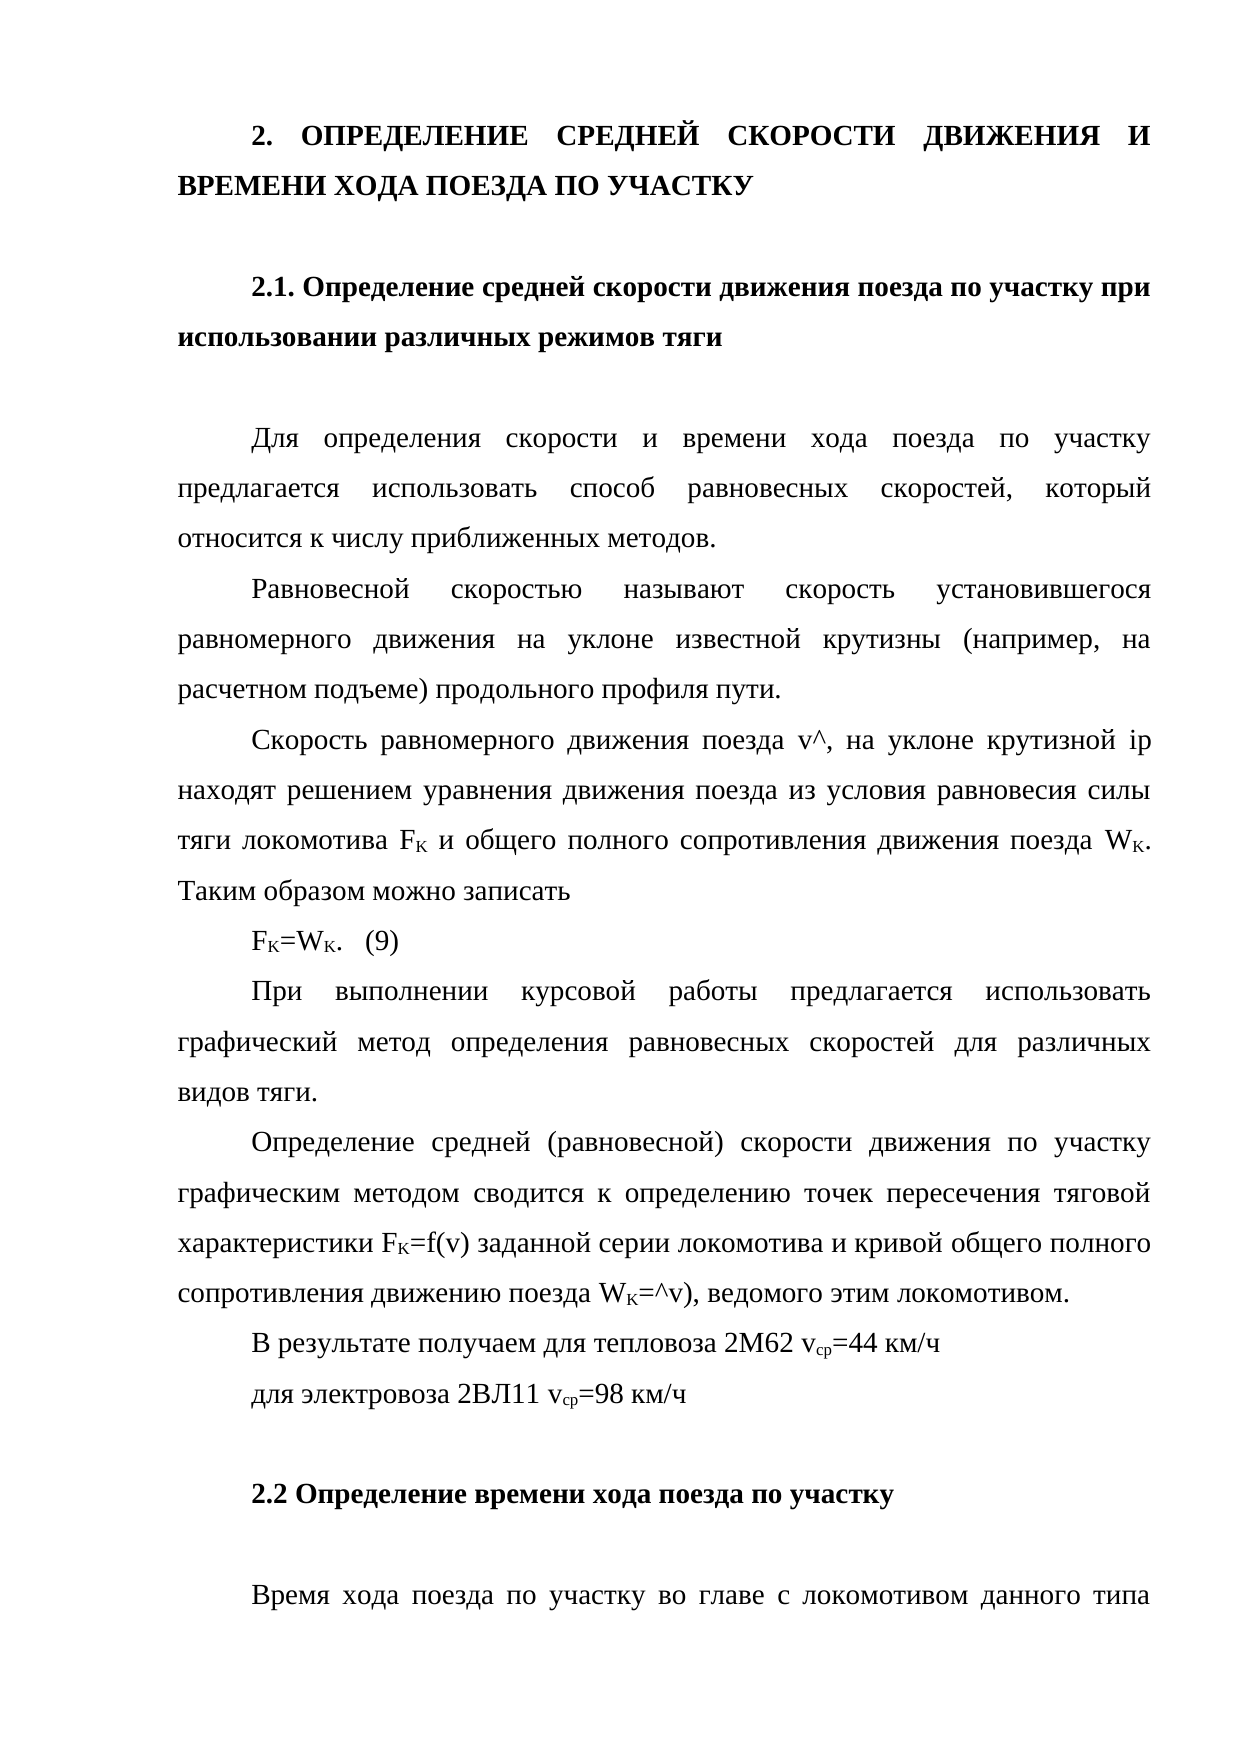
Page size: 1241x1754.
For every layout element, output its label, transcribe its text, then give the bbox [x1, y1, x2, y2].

text Определение средней (равновесной) скорости движения по участку графическим методом сводится к определению точек пересечения тяговой характеристики FK=f(v) заданной серии локомотива и кривой общего полного сопротивления движению поезда WK=^v), ведомого этим локомотивом. [177, 1124, 1152, 1309]
text Скорость равномерного движения поезда v^, на уклоне крутизной ip находят решением уравнения движения поезда из условия равновесия силы тяги локомотива FK и общего полного сопротивления движения поезда WK. Таким образом можно записать [177, 722, 1152, 906]
text FK=WK. (9) [177, 923, 1152, 957]
text При выполнении курсовой работы предлагается использовать графический метод определения равновесных скоростей для различных видов тяги. [177, 973, 1152, 1108]
text для электровоза 2ВЛ11 vcp=98 км/ч [177, 1376, 1152, 1409]
text Равновесной скоростью называют скорость установившегося равномерного движения на уклоне известной крутизны (например, на расчетном подъеме) продольного профиля пути. [177, 571, 1152, 705]
text 2.1. Определение средней скорости движения поезда по участку при использовании различных режимов тяги [177, 269, 1152, 353]
text 2. ОПРЕДЕЛЕНИЕ СРЕДНЕЙ СКОРОСТИ ДВИЖЕНИЯ И ВРЕМЕНИ ХОДА ПОЕЗДА ПО УЧАСТКУ [177, 118, 1152, 202]
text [177, 1577, 1152, 1611]
text 2.2 Определение времени хода поезда по участку [177, 1477, 1152, 1510]
text Для определения скорости и времени хода поезда по участку предлагается использовать способ равновесных скоростей, который относится к числу приближенных методов. [177, 420, 1152, 554]
text В результате получаем для тепловоза 2М62 vcp=44 км/ч [177, 1326, 1152, 1359]
